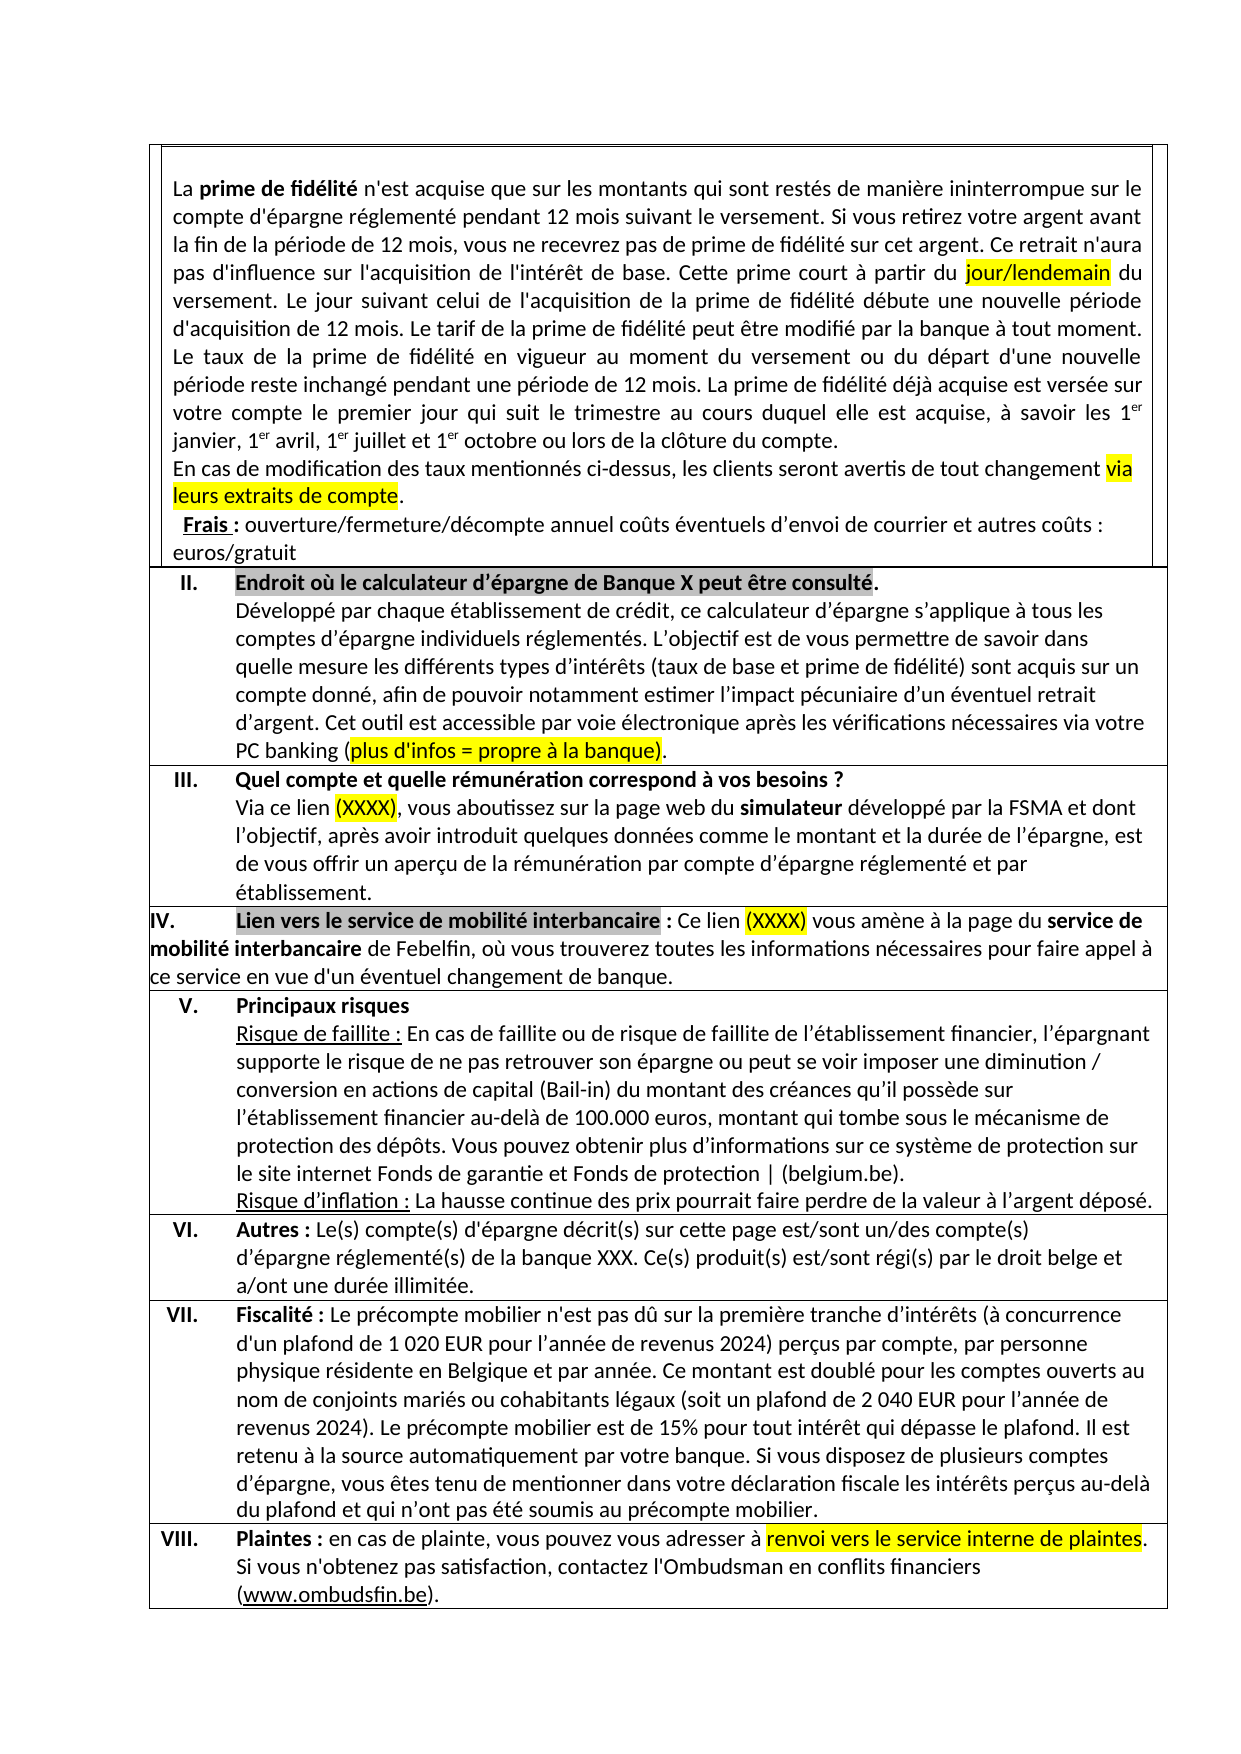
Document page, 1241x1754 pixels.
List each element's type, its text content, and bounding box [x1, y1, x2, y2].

table_cell VI. Autres : Le(s) compte(s) d'épargne décrit(s) sur cette page est/sont un/des compte(s) d’épargne réglementé(s) de la banque XXX. Ce(s) produit(s) est/sont régi(s) par le droit belge et a/ont une durée illimitée. [150, 1215, 1167, 1299]
table_cell IV. Lien vers le service de mobilité interbancaire : Ce lien (XXXX) vous amène à la page du service de mobilité interbancaire de Febelfin, où vous trouverez toutes les informations nécessaires pour faire appel à ce service en vue d'un éventuel changement de banque. [150, 907, 1167, 990]
table_cell V. Principaux risques Risque de faillite : En cas de faillite ou de risque de faillite de l’établissement financier, l’épargnant supporte le risque de ne pas retrouver son épargne ou peut se voir imposer une diminution / conversion en actions de capital (Bail-in) du montant des créances qu’il possède sur l’établissement financier au-delà de 100.000 euros, montant qui tombe sous le mécanisme de protection des dépôts. Vous pouvez obtenir plus d’informations sur ce système de protection sur le site internet Fonds de garantie et Fonds de protection | (belgium.be). Risque d’inflation : La hausse continue des prix pourrait faire perdre de la valeur à l’argent déposé. [150, 991, 1167, 1214]
table_header [150, 145, 161, 566]
table_cell III. Quel compte et quelle rémunération correspond à vos besoins ? Via ce lien (XXXX), vous aboutissez sur la page web du simulateur développé par la FSMA et dont l’objectif, après avoir introduit quelques données comme le montant et la durée de l’épargne, est de vous offrir un aperçu de la rémunération par compte d’épargne réglementé et par établissement. [150, 766, 1167, 906]
table_header [1153, 145, 1167, 566]
table_header La prime de fidélité n'est acquise que sur les montants qui sont restés de manière ininterrompue sur le compte d'épargne réglementé pendant 12 mois suivant le versement. Si vous retirez votre argent avant la fin de la période de 12 mois, vous ne recevrez pas de prime de fidélité sur cet argent. Ce retrait n'aura pas d'influence sur l'acquisition de l'intérêt de base. Cette prime court à partir du jour/lendemain du versement. Le jour suivant celui de l'acquisition de la prime de fidélité débute une nouvelle période d'acquisition de 12 mois. Le tarif de la prime de fidélité peut être modifié par la banque à tout moment. Le taux de la prime de fidélité en vigueur au moment du versement ou du départ d'une nouvelle période reste inchangé pendant une période de 12 mois. La prime de fidélité déjà acquise est versée sur votre compte le premier jour qui suit le trimestre au cours duquel elle est acquise, à savoir les 1er janvier, 1er avril, 1er juillet et 1er octobre ou lors de la clôture du compte. En cas de modification des taux mentionnés ci-dessus, les clients seront avertis de tout changement via leurs extraits de compte. Frais : ouverture/fermeture/décompte annuel coûts éventuels d’envoi de courrier et autres coûts : euros/gratuit [162, 147, 1152, 566]
table_cell II. Endroit où le calculateur d’épargne de Banque X peut être consulté. Développé par chaque établissement de crédit, ce calculateur d’épargne s’applique à tous les comptes d’épargne individuels réglementés. L’objectif est de vous permettre de savoir dans quelle mesure les différents types d’intérêts (taux de base et prime de fidélité) sont acquis sur un compte donné, afin de pouvoir notamment estimer l’impact pécuniaire d’un éventuel retrait d’argent. Cet outil est accessible par voie électronique après les vérifications nécessaires via votre PC banking (plus d'infos = propre à la banque). [150, 568, 1167, 764]
table_cell VIII. Plaintes : en cas de plainte, vous pouvez vous adresser à renvoi vers le service interne de plaintes. Si vous n'obtenez pas satisfaction, contactez l'Ombudsman en conflits financiers (www.ombudsfin.be). [150, 1524, 1167, 1608]
table_cell VII. Fiscalité : Le précompte mobilier n'est pas dû sur la première tranche d’intérêts (à concurrence d'un plafond de 1 020 EUR pour l’année de revenus 2024) perçus par compte, par personne physique résidente en Belgique et par année. Ce montant est doublé pour les comptes ouverts au nom de conjoints mariés ou cohabitants légaux (soit un plafond de 2 040 EUR pour l’année de revenus 2024). Le précompte mobilier est de 15% pour tout intérêt qui dépasse le plafond. Il est retenu à la source automatiquement par votre banque. Si vous disposez de plusieurs comptes d’épargne, vous êtes tenu de mentionner dans votre déclaration fiscale les intérêts perçus au-delà du plafond et qui n’ont pas été soumis au précompte mobilier. [150, 1301, 1167, 1523]
